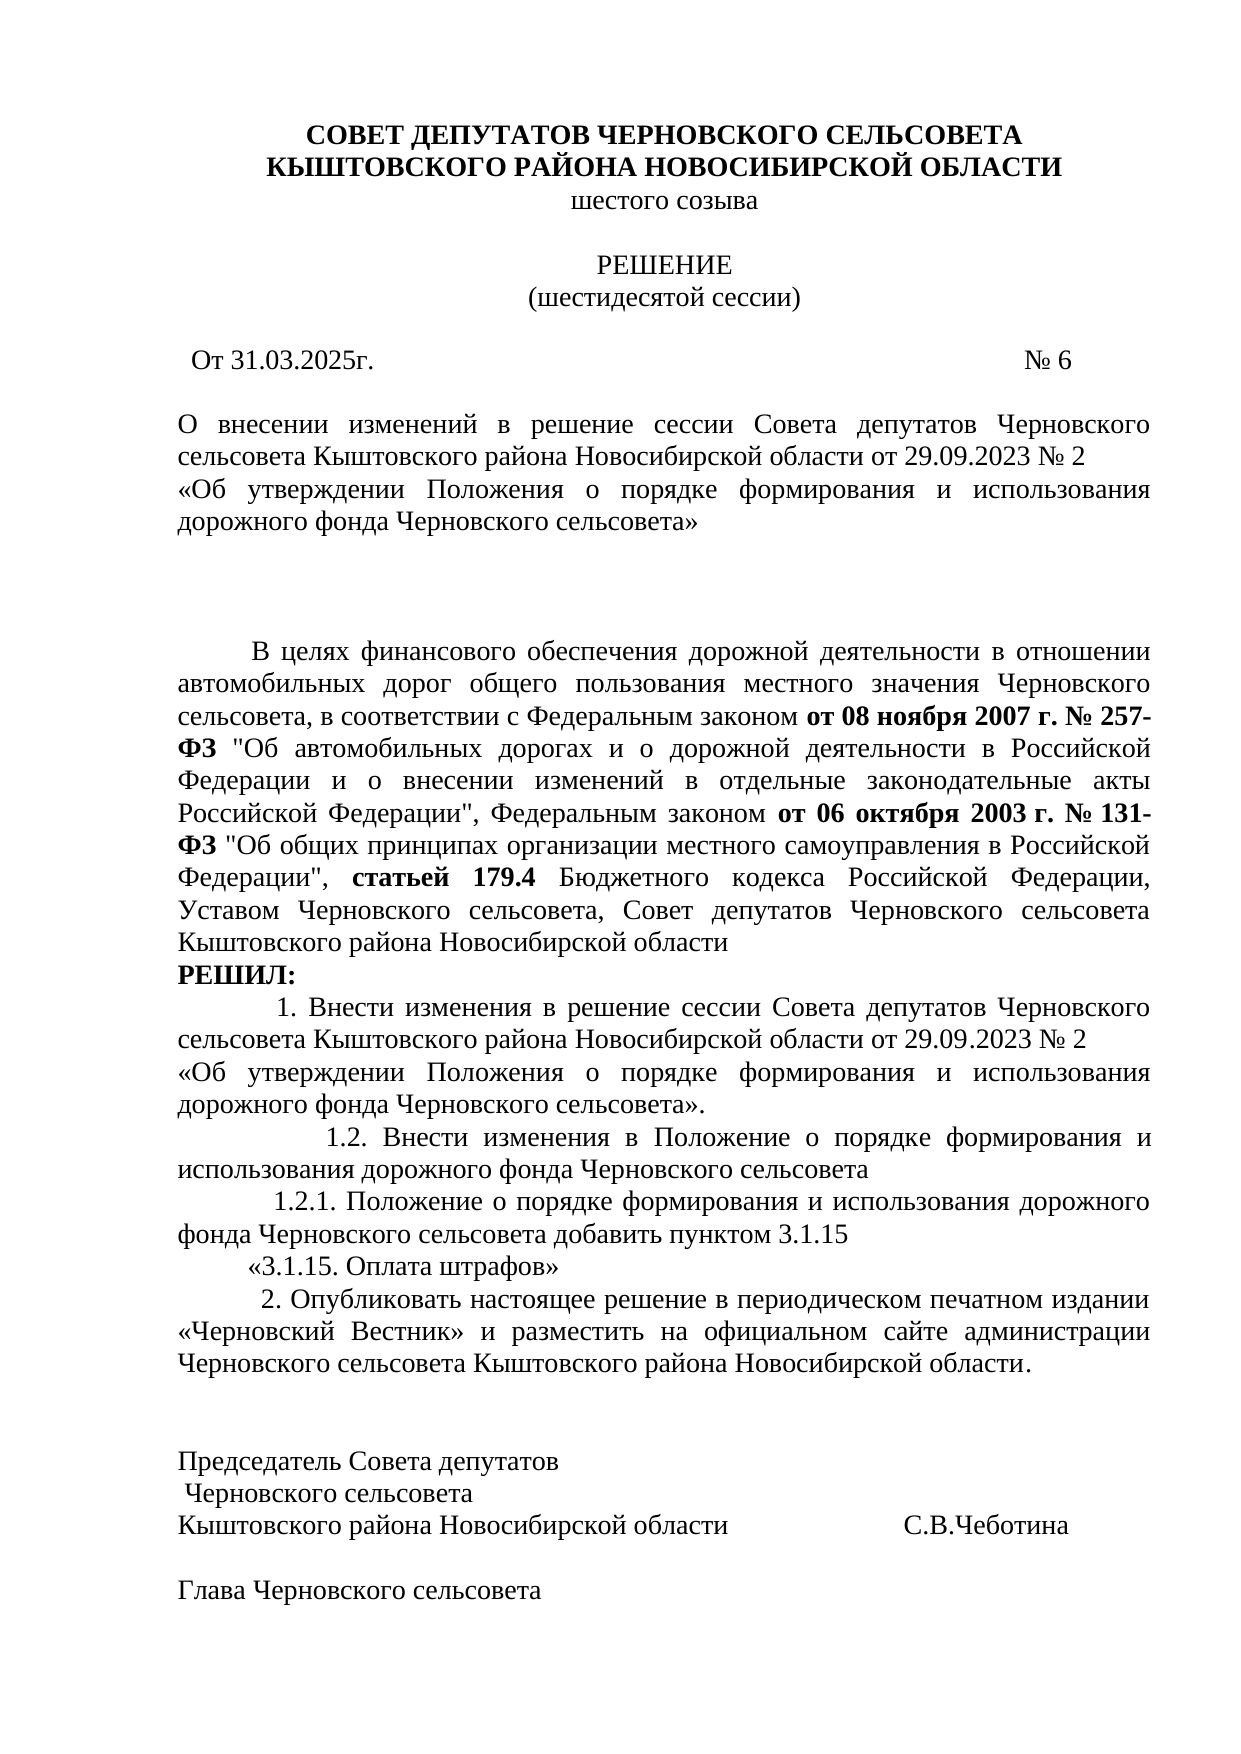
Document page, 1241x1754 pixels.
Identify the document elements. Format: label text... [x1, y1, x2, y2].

text «Об утверждении Положения о порядке формирования и использования дорожного фонда Черновского сельсовета». [177, 1055, 1152, 1120]
text КЫШТОВСКОГО РАЙОНА НОВОСИБИРСКОЙ ОБЛАСТИ [177, 151, 1152, 183]
text Глава Черновского сельсовета [177, 1573, 1152, 1606]
text В целях финансового обеспечения дорожной деятельности в отношении автомобильных дорог общего пользования местного значения Черновского сельсовета, в соответствии с Федеральным законом от 08 ноября . № 257-ФЗ "Об автомобильных дорогах и о дорожной деятельности в Российской Федерации и о внесении изменений в отдельные законодательные акты Российской Федерации", Федеральным законом от 06 октября 2003 г. № 131-ФЗ "Об общих принципах организации местного самоуправления в Российской Федерации", статьей 179.4 Бюджетного кодекса Российской Федерации, Уставом Черновского сельсовета, Совет депутатов Черновского сельсовета Кыштовского района Новосибирской области [177, 634, 1152, 958]
text СОВЕТ ДЕПУТАТОВ ЧЕРНОВСКОГО СЕЛЬСОВЕТА [177, 118, 1152, 151]
text От 31.03.2025г. № 6 [177, 345, 1152, 376]
text Кыштовского района Новосибирской области С.В.Чеботина [177, 1508, 1152, 1541]
text шестого созыва [177, 183, 1152, 215]
text Черновского сельсовета [177, 1476, 1152, 1508]
text 1. Внести изменения в решение сессии Совета депутатов Черновского сельсовета Кыштовского района Новосибирской области от 29.09.2023 № 2 [177, 990, 1152, 1055]
text «Об утверждении Положения о порядке формирования и использования дорожного фонда Черновского сельсовета» [177, 472, 1152, 537]
text «3.1.15. Оплата штрафов» [177, 1249, 1152, 1282]
text Председатель Совета депутатов [177, 1444, 1152, 1476]
text О внесении изменений в решение сессии Совета депутатов Черновского сельсовета Кыштовского района Новосибирской области от 29.09.2023 № 2 [177, 407, 1152, 472]
text 1.2. Внести изменения в Положение о порядке формирования и использования дорожного фонда Черновского сельсовета [177, 1120, 1152, 1184]
text 1.2.1. Положение о порядке формирования и использования дорожного фонда Черновского сельсовета добавить пунктом 3.1.15 [177, 1184, 1152, 1249]
text (шестидесятой сессии) [177, 280, 1152, 312]
text РЕШИЛ: [177, 958, 1152, 990]
text РЕШЕНИЕ [177, 248, 1152, 280]
text 2. Опубликовать настоящее решение в периодическом печатном издании «Черновский Вестник» и разместить на официальном сайте администрации Черновского сельсовета Кыштовского района Новосибирской области. [177, 1282, 1152, 1379]
